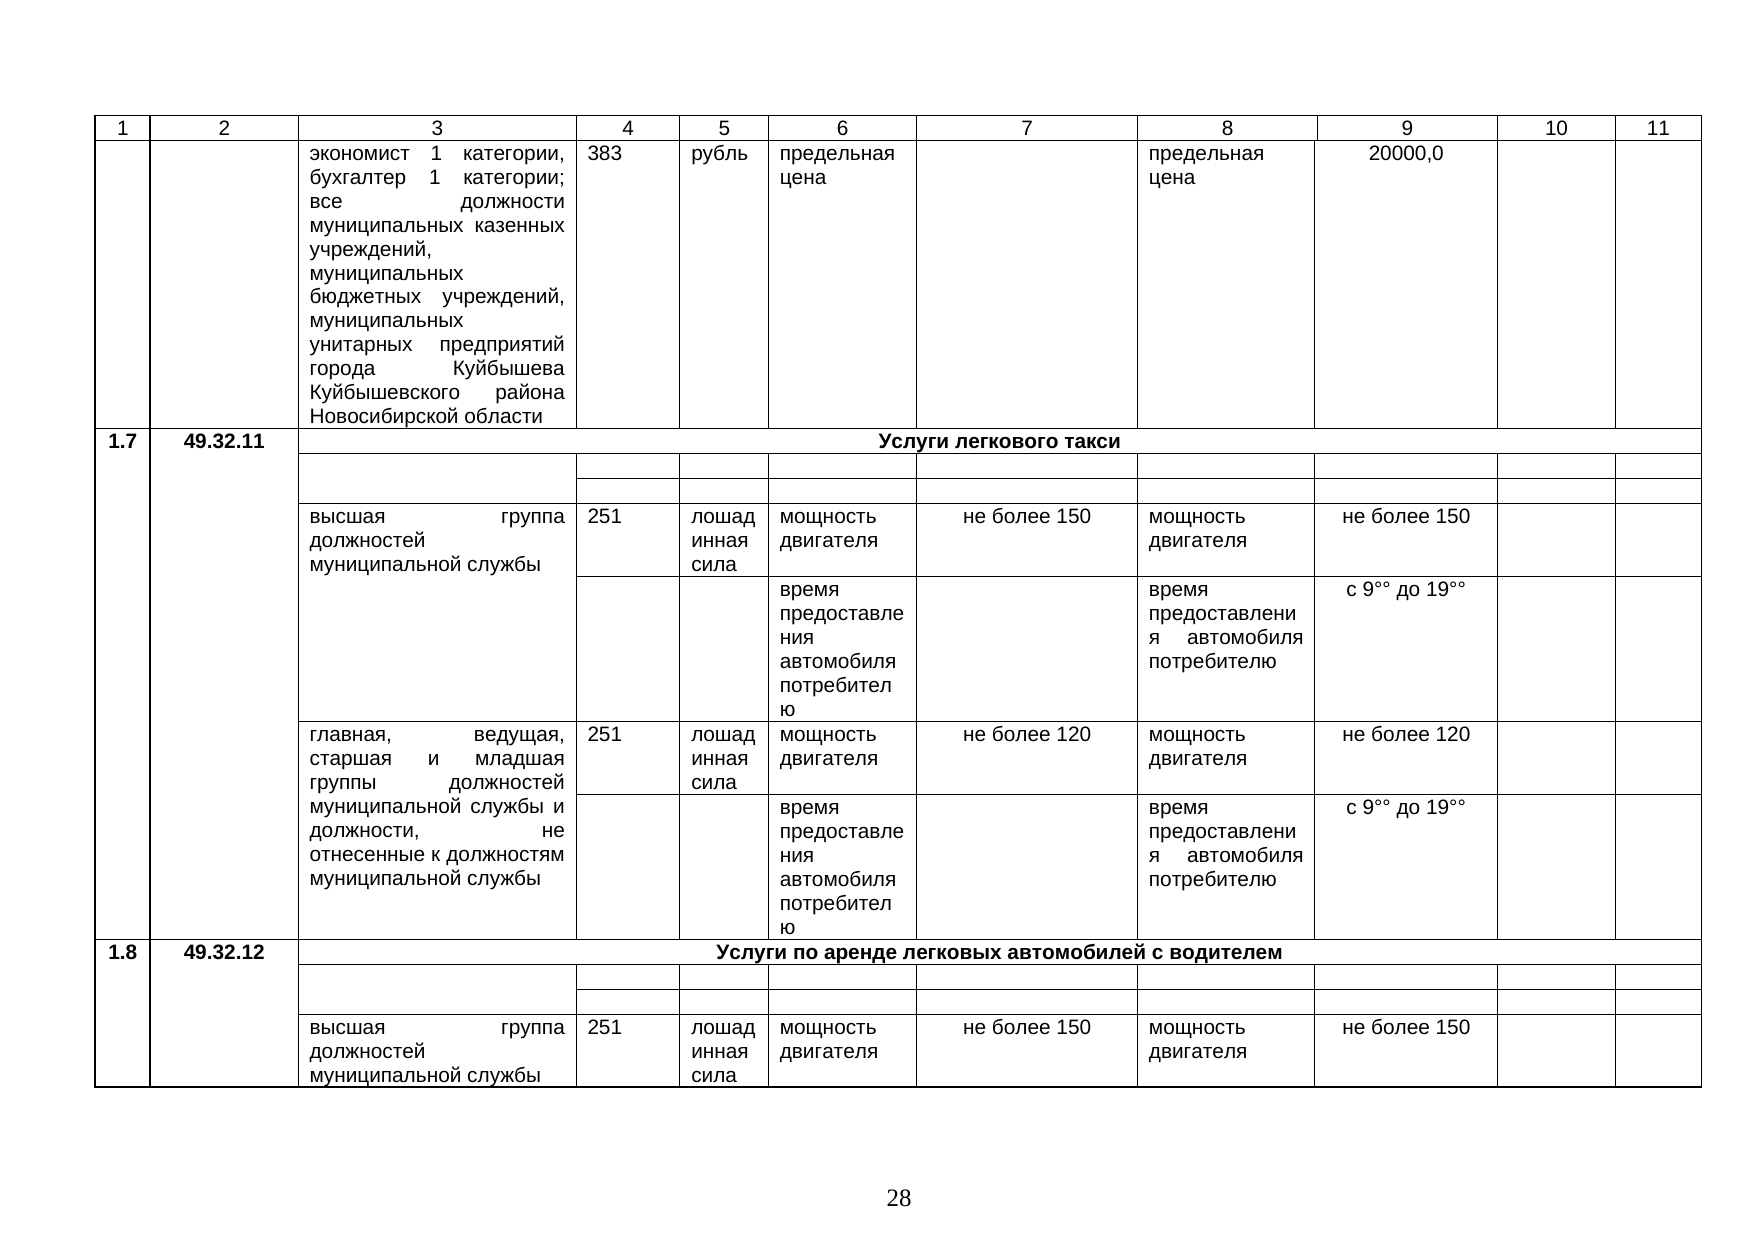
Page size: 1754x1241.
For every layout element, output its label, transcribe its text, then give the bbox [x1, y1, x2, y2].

table_cell [680, 454, 768, 478]
table_header 8 [1138, 116, 1317, 139]
table_header 3 [299, 116, 576, 139]
table_cell предельная цена [1138, 141, 1314, 428]
table_cell [299, 454, 576, 503]
table_cell [1138, 990, 1314, 1013]
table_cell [299, 141, 576, 428]
table_cell мощность двигателя [769, 722, 916, 794]
table_cell [769, 990, 916, 1013]
table_cell время предоставления автомобиля потребителю [769, 795, 916, 938]
table_cell [1315, 454, 1497, 478]
table_cell [1315, 965, 1497, 988]
table_cell [1616, 795, 1701, 938]
table_cell лошадинная сила [680, 504, 768, 576]
table_cell [769, 965, 916, 988]
table_cell рубль [680, 141, 768, 428]
table_header 4 [577, 116, 679, 139]
table_cell [1138, 479, 1314, 503]
table_cell время предоставления автомобиля потребителю [1138, 577, 1314, 721]
table_cell [680, 965, 768, 988]
table_cell 1.8 [96, 940, 149, 1086]
table_cell мощность двигателя [769, 504, 916, 576]
table_cell высшая группа должностей муниципальной службы [299, 504, 576, 721]
table_cell главная, ведущая, старшая и младшая группы должностей муниципальной службы и должности, не отнесенные к должностям муниципальной службы [299, 722, 576, 938]
table_cell [769, 454, 916, 478]
table_cell [680, 479, 768, 503]
table_cell [1498, 1015, 1615, 1086]
table_cell [917, 141, 1137, 428]
table_cell [1616, 722, 1701, 794]
table_cell 383 [577, 141, 679, 428]
table_cell [1498, 577, 1615, 721]
table_cell не более 150 [917, 504, 1137, 576]
table_cell не более 150 [1315, 504, 1497, 576]
table_cell не более 120 [1315, 722, 1497, 794]
table_header 11 [1616, 116, 1701, 139]
table_cell 251 [577, 1015, 679, 1086]
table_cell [299, 1015, 576, 1086]
table_cell с 9°° до 19°° [1315, 795, 1497, 938]
table_cell 1.7 [96, 429, 149, 938]
table_cell [1138, 454, 1314, 478]
table_cell [577, 454, 679, 478]
table_header 1 [96, 116, 149, 139]
table_cell [1498, 722, 1615, 794]
table_cell мощность двигателя [1138, 722, 1314, 794]
table_header 9 [1318, 116, 1497, 139]
table_cell 49.32.11 [151, 429, 298, 938]
table_header 5 [680, 116, 768, 139]
table_cell [917, 454, 1137, 478]
table_cell [680, 990, 768, 1013]
table_cell [1498, 990, 1615, 1013]
table_cell [1498, 504, 1615, 576]
table_cell 20000,0 [1315, 141, 1497, 428]
table_cell лошадинная сила [680, 1015, 768, 1086]
table_cell 251 [577, 504, 679, 576]
table_cell [577, 577, 679, 721]
table_cell [1616, 1015, 1701, 1086]
table_cell [680, 577, 768, 721]
table_cell мощность двигателя [1138, 504, 1314, 576]
table_cell [680, 795, 768, 938]
table_cell 251 [577, 722, 679, 794]
table_cell Услуги легкового такси [299, 429, 1701, 453]
table_cell мощность двигателя [1138, 1015, 1314, 1086]
table_cell [577, 990, 679, 1013]
table_cell [1498, 479, 1615, 503]
table_cell [1498, 141, 1615, 428]
table_cell [1138, 965, 1314, 988]
table_cell [1616, 479, 1701, 503]
table_header 7 [917, 116, 1137, 139]
table_cell [1315, 990, 1497, 1013]
table_cell [299, 965, 576, 1013]
table_cell [917, 965, 1137, 988]
table_cell не более 120 [917, 722, 1137, 794]
table_cell [577, 479, 679, 503]
table_header 6 [769, 116, 916, 139]
table_cell 49.32.12 [151, 940, 298, 1086]
table_cell не более 150 [1315, 1015, 1497, 1086]
table_cell [1616, 504, 1701, 576]
table_cell [917, 795, 1137, 938]
table_cell [1616, 454, 1701, 478]
table_header 2 [151, 116, 298, 139]
table_cell [577, 965, 679, 988]
table_cell [1616, 965, 1701, 988]
table_cell [1498, 454, 1615, 478]
table_cell время предоставления автомобиля потребителю [1138, 795, 1314, 938]
table_cell [1616, 141, 1701, 428]
table_header 10 [1498, 116, 1615, 139]
table_cell лошадинная сила [680, 722, 768, 794]
table_cell [1616, 990, 1701, 1013]
table_cell [917, 990, 1137, 1013]
table_cell с 9°° до 19°° [1315, 577, 1497, 721]
table_cell [769, 479, 916, 503]
table_cell [917, 479, 1137, 503]
table_cell [1498, 795, 1615, 938]
table_cell мощность двигателя [769, 1015, 916, 1086]
table_cell [577, 795, 679, 938]
table_cell не более 150 [917, 1015, 1137, 1086]
table_cell [917, 577, 1137, 721]
table_cell [1616, 577, 1701, 721]
table_cell Услуги по аренде легковых автомобилей с водителем [299, 940, 1701, 963]
table_cell предельная цена [769, 141, 916, 428]
table_cell [1315, 479, 1497, 503]
table_cell время предоставления автомобиля потребителю [769, 577, 916, 721]
table_cell [1498, 965, 1615, 988]
